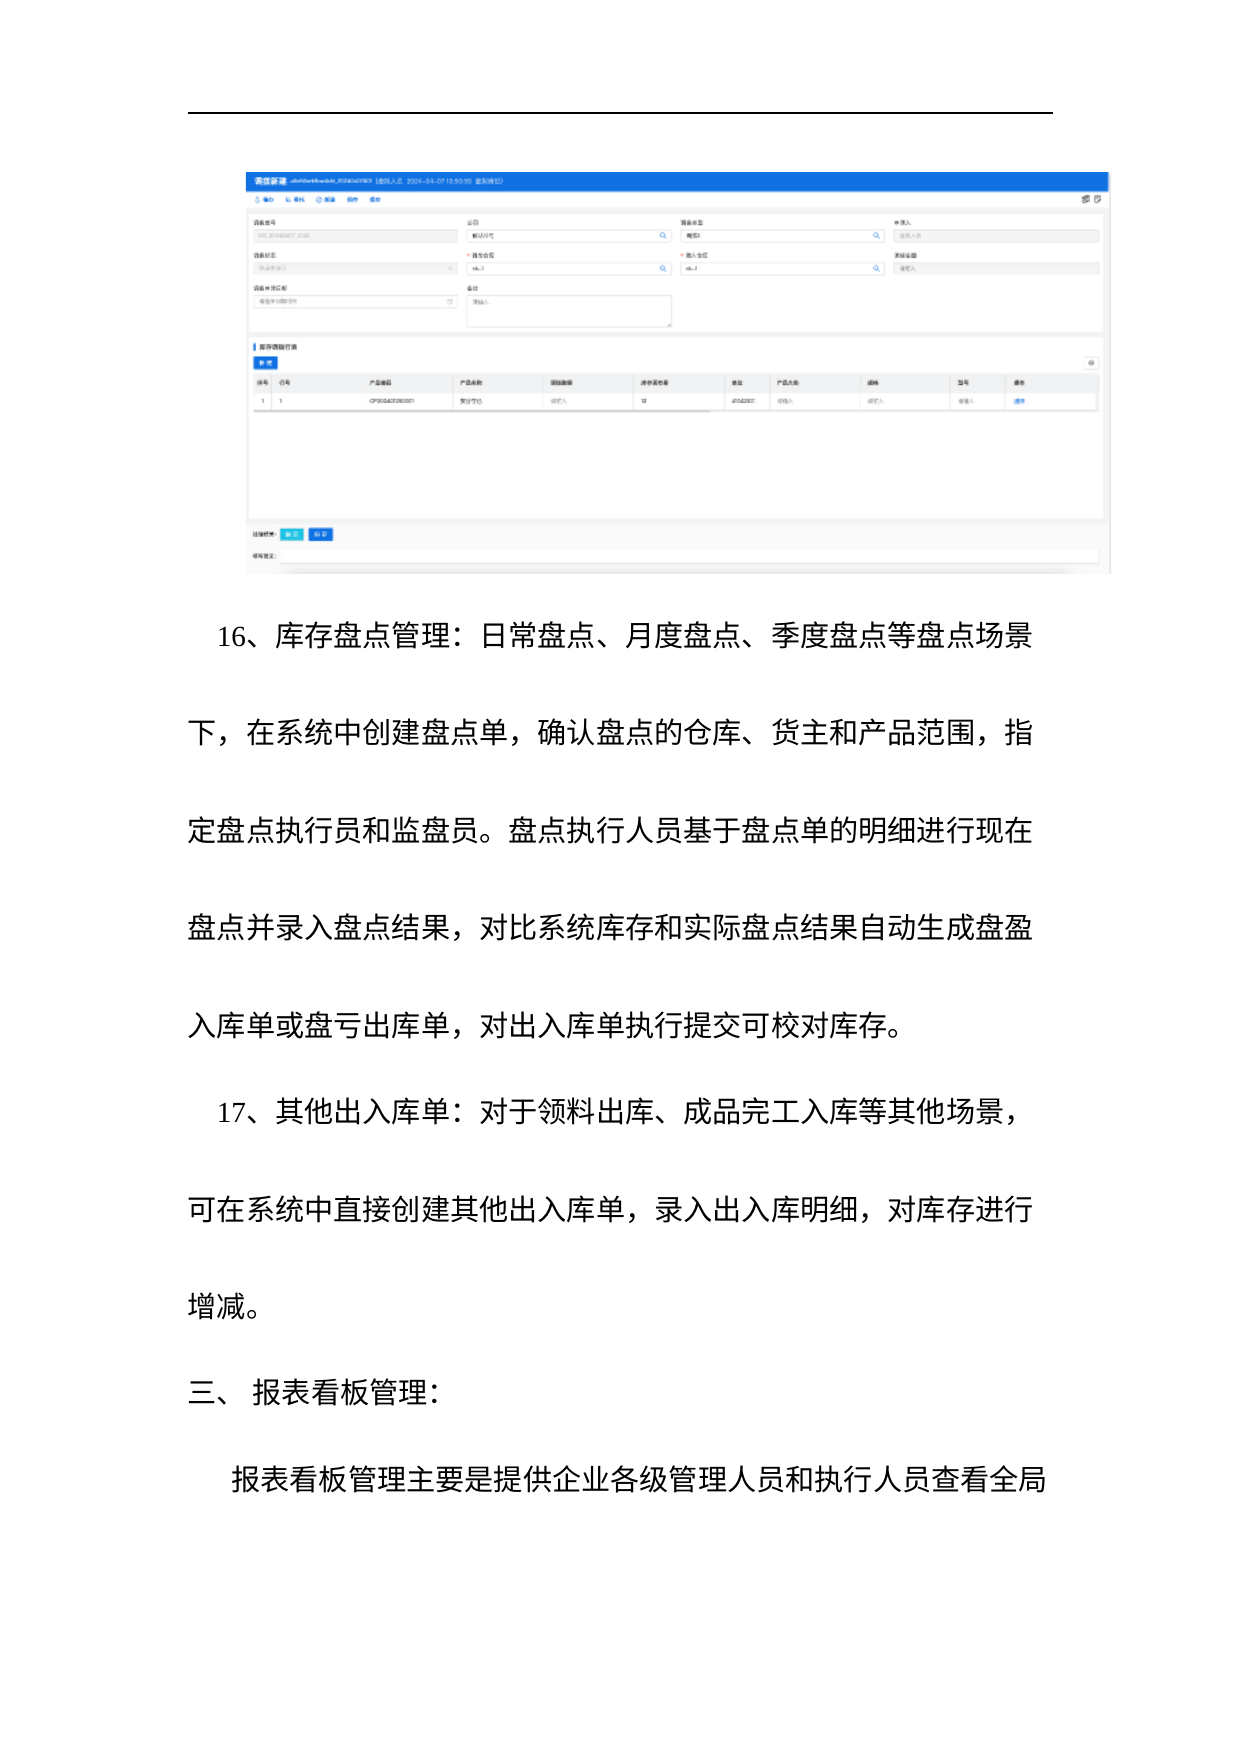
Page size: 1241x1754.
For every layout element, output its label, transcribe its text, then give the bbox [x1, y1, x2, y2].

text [187, 1445, 1053, 1510]
list 其他出入库单：对于领料出库、成品完工入库等其他场景，可在系统中直接创建其他出入库单，录入出入库明细，对库存进行增减。 [187, 1077, 1053, 1337]
list 报表看板管理： [129, 1358, 1053, 1423]
picture [245, 172, 1112, 574]
list 库存盘点管理：日常盘点、月度盘点、季度盘点等盘点场景下，在系统中创建盘点单，确认盘点的仓库、货主和产品范围，指定盘点执行员和监盘员。盘点执行人员基于盘点单的明细进行现在盘点并录入盘点结果，对比系统库存和实际盘点结果自动生成盘盈入库单或盘亏出库单，对出入库单执行提交可校对库存。 [187, 601, 1053, 1056]
